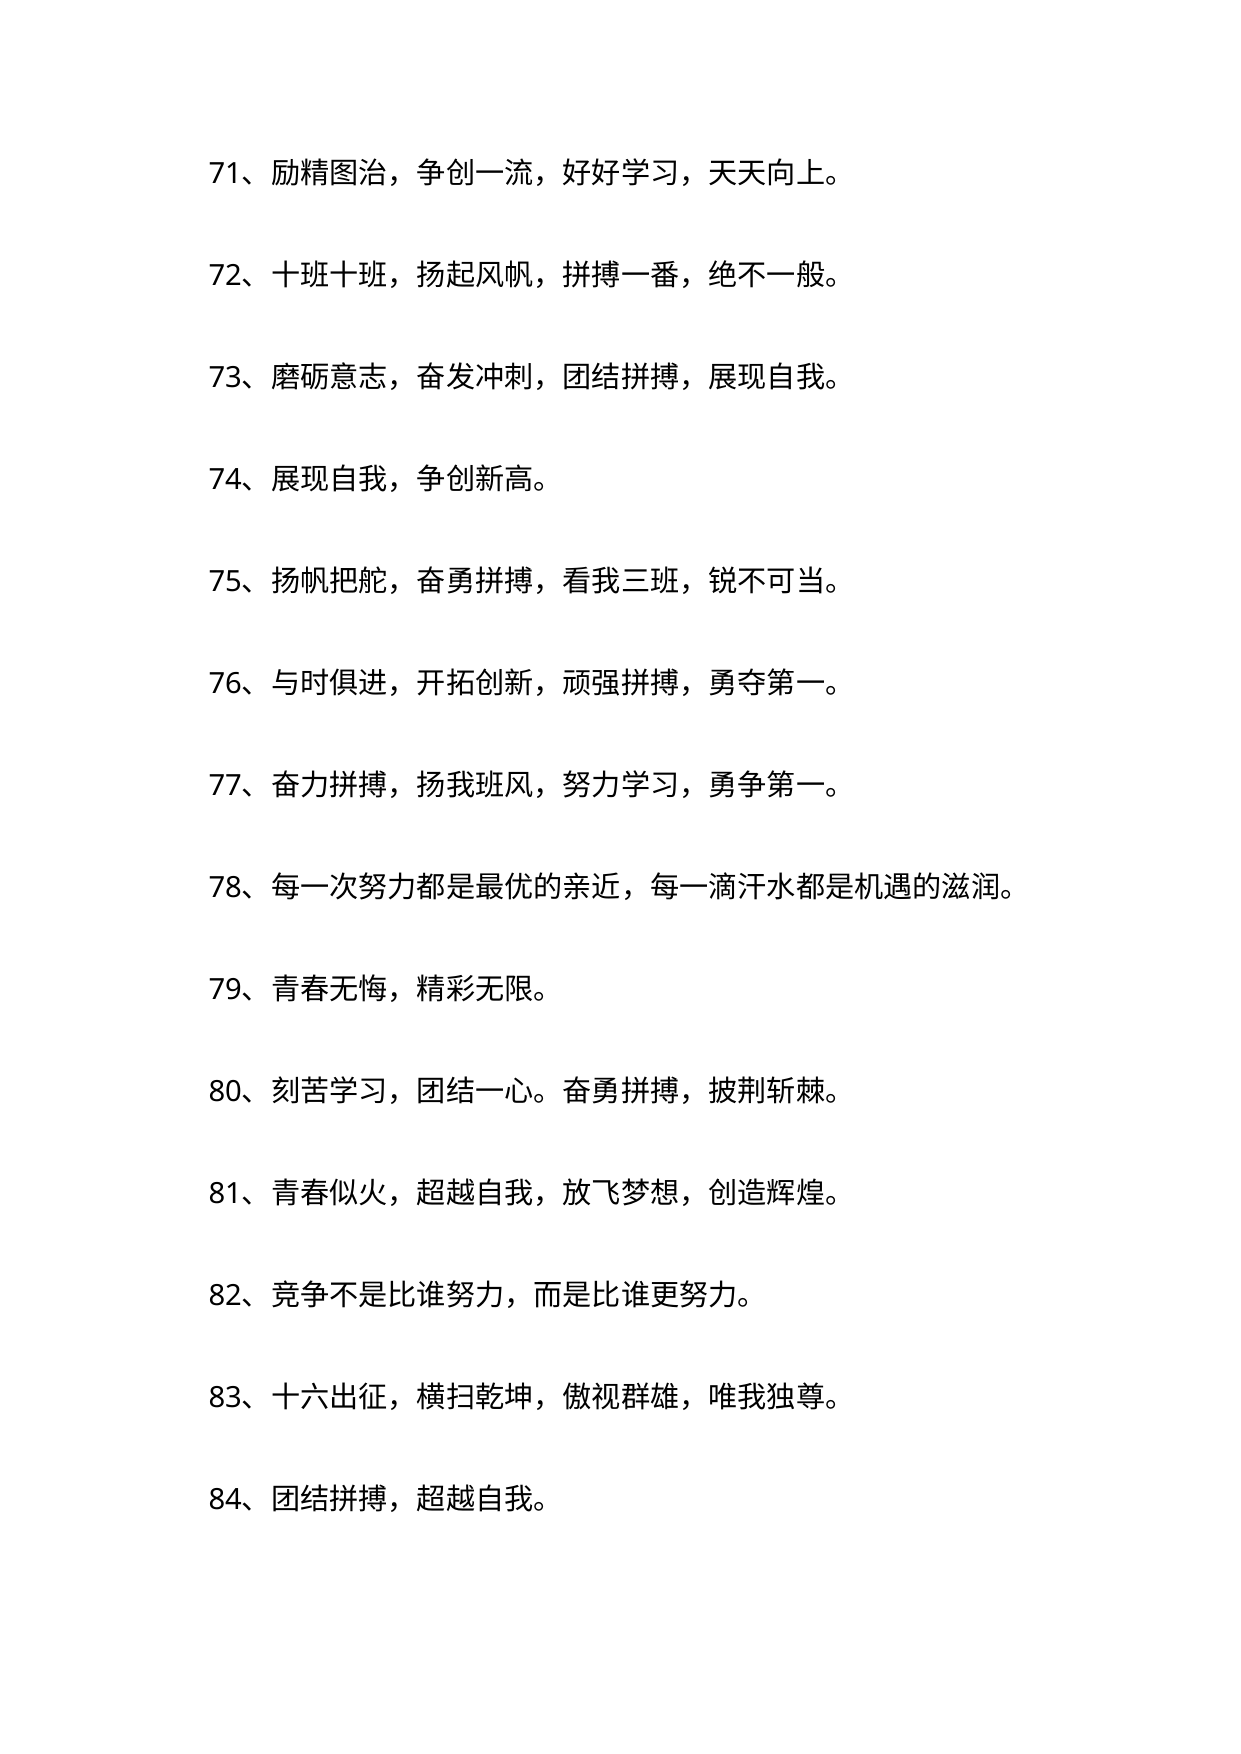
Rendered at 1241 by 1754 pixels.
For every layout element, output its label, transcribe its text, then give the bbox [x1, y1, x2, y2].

text 78、每一次努力都是最优的亲近，每一滴汗水都是机遇的滋润。 [150, 864, 1090, 906]
text 76、与时俱进，开拓创新，顽强拼搏，勇夺第一。 [150, 660, 1090, 702]
text 72、十班十班，扬起风帆，拼搏一番，绝不一般。 [150, 252, 1090, 294]
text 71、励精图治，争创一流，好好学习，天天向上。 [150, 150, 1090, 192]
text 81、青春似火，超越自我，放飞梦想，创造辉煌。 [150, 1170, 1090, 1212]
text 74、展现自我，争创新高。 [150, 456, 1090, 498]
text 83、十六出征，横扫乾坤，傲视群雄，唯我独尊。 [150, 1374, 1090, 1416]
text 77、奋力拼搏，扬我班风，努力学习，勇争第一。 [150, 762, 1090, 804]
text 73、磨砺意志，奋发冲刺，团结拼搏，展现自我。 [150, 354, 1090, 396]
text 79、青春无悔，精彩无限。 [150, 966, 1090, 1008]
text 75、扬帆把舵，奋勇拼搏，看我三班，锐不可当。 [150, 558, 1090, 600]
text 84、团结拼搏，超越自我。 [150, 1476, 1090, 1518]
text 80、刻苦学习，团结一心。奋勇拼搏，披荆斩棘。 [150, 1068, 1090, 1110]
text 82、竞争不是比谁努力，而是比谁更努力。 [150, 1272, 1090, 1314]
